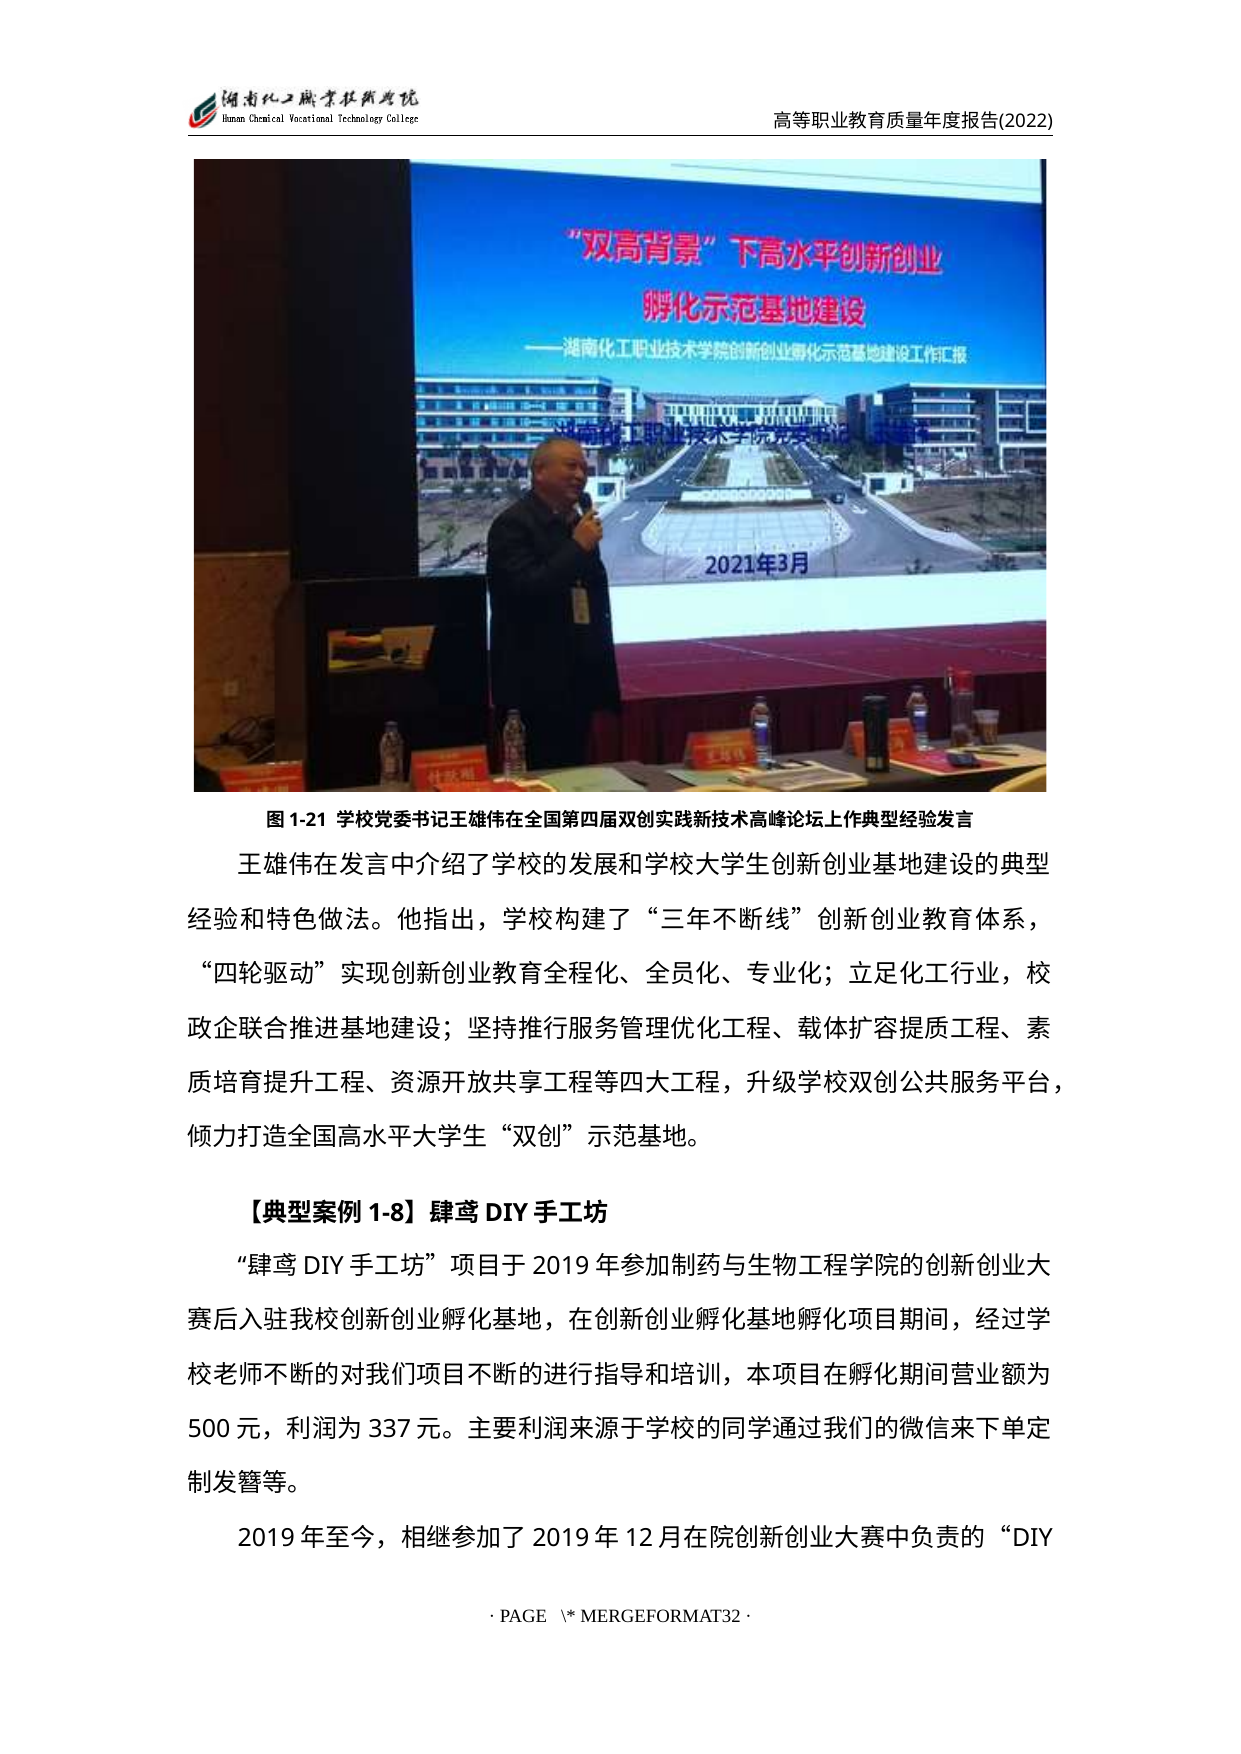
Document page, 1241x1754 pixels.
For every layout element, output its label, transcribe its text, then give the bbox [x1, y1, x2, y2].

picture [193, 159, 1047, 792]
picture [182, 86, 421, 131]
text 王雄伟在发言中介绍了学校的发展和学校大学生创新创业基地建设的典型经验和特色做法。他指出，学校构建了“三年不断线”创新创业教育体系，“四轮驱动”实现创新创业教育全程化、全员化、专业化；立足化工行业，校政企联合推进基地建设；坚持推行服务管理优化工程、载体扩容提质工程、素质培育提升工程、资源开放共享工程等四大工程，升级学校双创公共服务平台，倾力打造全国高水平大学生“双创”示范基地。 [187, 845, 1053, 1153]
text “肆鸢DIY手工坊”项目于2019年参加制药与生物工程学院的创新创业大赛后入驻我校创新创业孵化基地，在创新创业孵化基地孵化项目期间，经过学校老师不断的对我们项目不断的进行指导和培训，本项目在孵化期间营业额为500元，利润为337元。主要利润来源于学校的同学通过我们的微信来下单定制发簪等。 [187, 1245, 1053, 1499]
text 图1-21 学校党委书记王雄伟在全国第四届双创实践新技术高峰论坛上作典型经验发言 [187, 804, 1053, 831]
subtitle 【典型案例1-8】肆鸢DIY手工坊 [187, 1187, 1053, 1229]
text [187, 1517, 1053, 1553]
